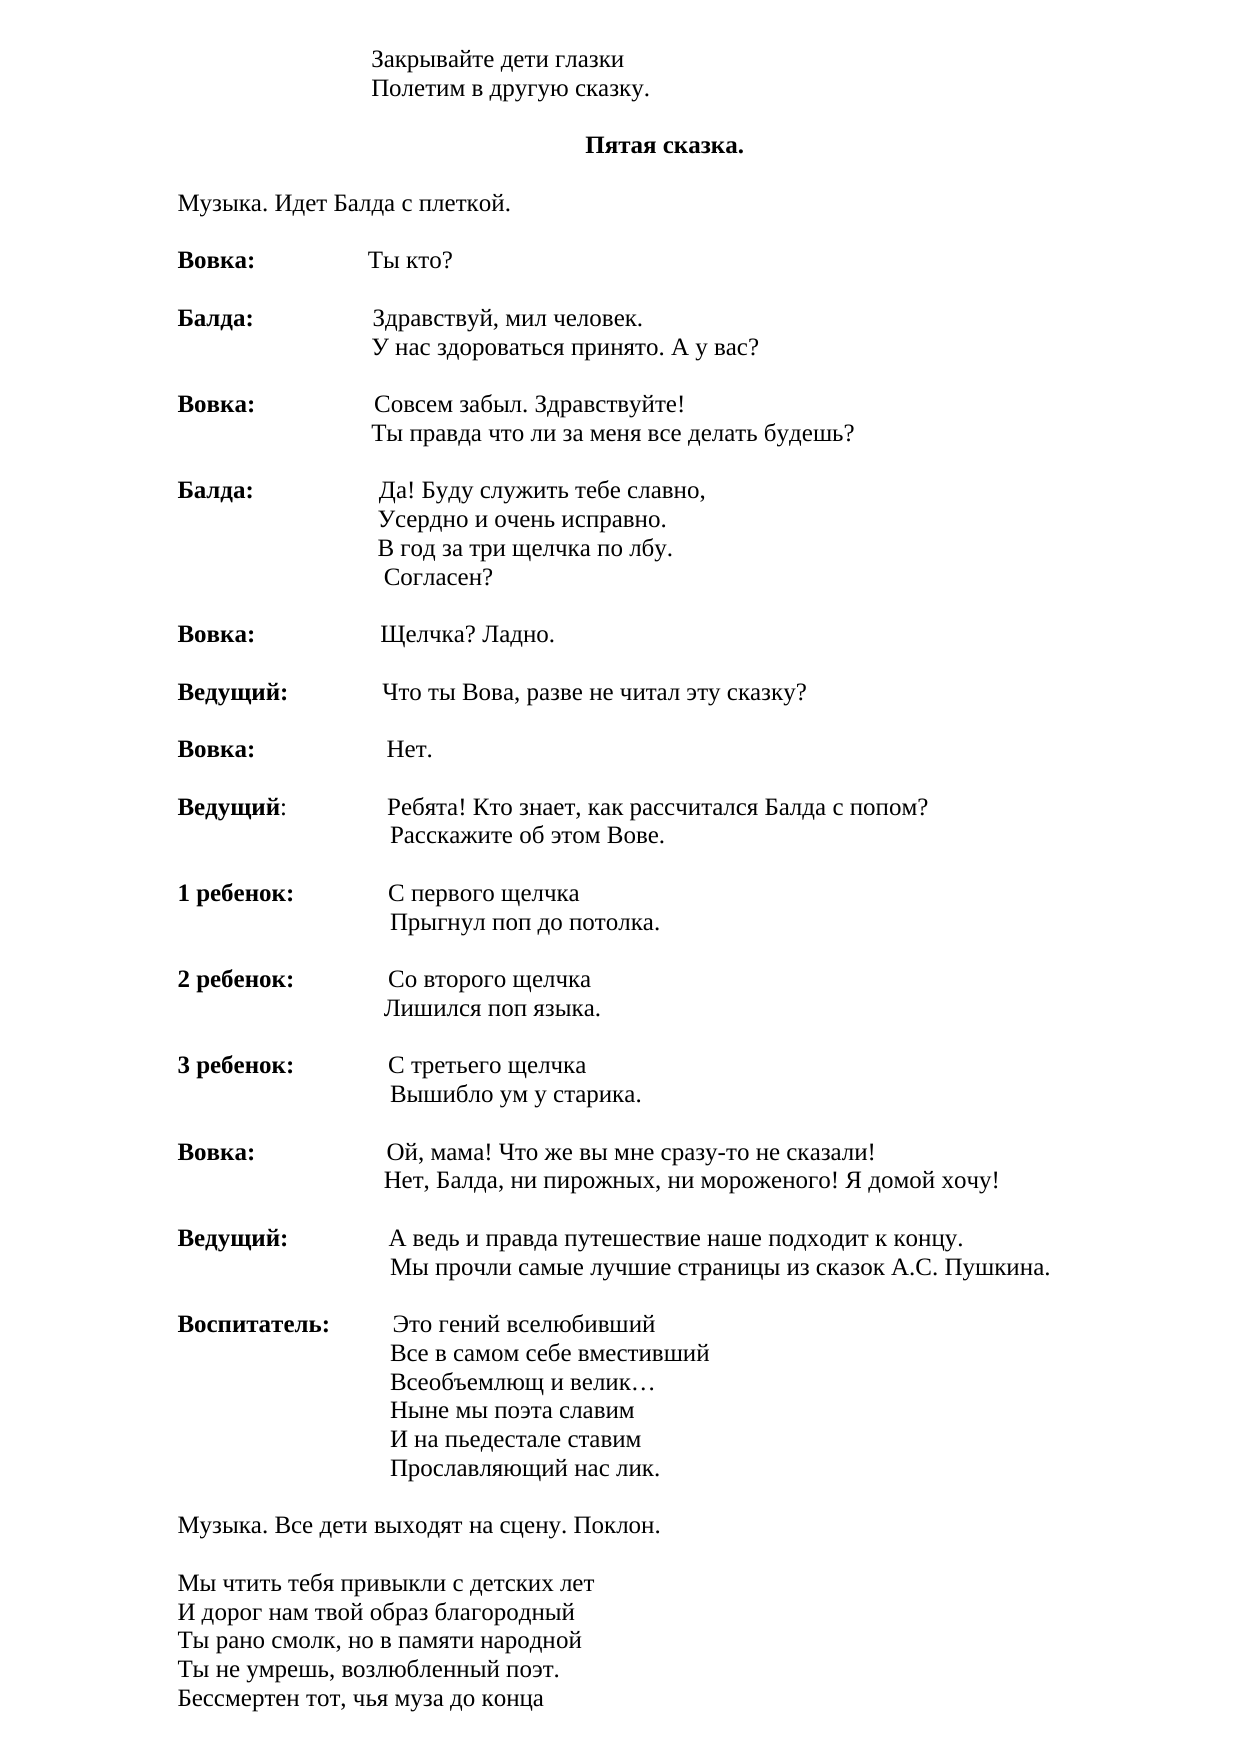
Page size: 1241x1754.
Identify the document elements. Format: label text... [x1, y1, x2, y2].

text Музыка. Идет Балда с плеткой. [177, 188, 1152, 217]
text Прославляющий нас лик. [177, 1453, 1152, 1482]
text Вовка: Нет. [177, 734, 1152, 763]
text Ведущий: А ведь и правда путешествие наше подходит к концу. [177, 1223, 1152, 1252]
text У нас здороваться принято. А у вас? [177, 332, 1152, 361]
text 1 ребенок: С первого щелчка [177, 878, 1152, 907]
text Лишился поп языка. [177, 993, 1152, 1022]
text Расскажите об этом Вове. [177, 821, 1152, 849]
text Ныне мы поэта славим [177, 1396, 1152, 1424]
text Согласен? [177, 562, 1152, 591]
text Балда: Здравствуй, мил человек. [177, 303, 1152, 332]
text Усердно и очень исправно. [177, 504, 1152, 533]
text Балда: Да! Буду служить тебе славно, [177, 476, 1152, 504]
text Мы чтить тебя привыкли с детских лет [177, 1568, 1152, 1597]
text Ведущий: Что ты Вова, разве не читал эту сказку? [177, 677, 1152, 706]
text Мы прочли самые лучшие страницы из сказок А.С. Пушкина. [177, 1252, 1152, 1281]
text Нет, Балда, ни пирожных, ни мороженого! Я домой хочу! [177, 1166, 1152, 1194]
text 2 ребенок: Со второго щелчка [177, 964, 1152, 993]
text Вышибло ум у старика. [177, 1079, 1152, 1108]
text Ты рано смолк, но в памяти народной [177, 1626, 1152, 1654]
text Ты не умрешь, возлюбленный поэт. [177, 1654, 1152, 1683]
text Вовка: Ты кто? [177, 246, 1152, 274]
text Вовка: Ой, мама! Что же вы мне сразу-то не сказали! [177, 1137, 1152, 1166]
text Музыка. Все дети выходят на сцену. Поклон. [177, 1511, 1152, 1539]
text Бессмертен тот, чья муза до конца [177, 1683, 1152, 1712]
text Пятая сказка. [177, 131, 1152, 159]
text В год за три щелчка по лбу. [177, 533, 1152, 562]
text Всеобъемлющ и велик… [177, 1367, 1152, 1396]
text Полетим в другую сказку. [177, 73, 1152, 102]
text Воспитатель: Это гений вселюбивший [177, 1309, 1152, 1338]
text Ведущий: Ребята! Кто знает, как рассчитался Балда с попом? [177, 792, 1152, 821]
text Прыгнул поп до потолка. [177, 907, 1152, 936]
text Вовка: Совсем забыл. Здравствуйте! [177, 389, 1152, 418]
text И на пьедестале ставим [177, 1424, 1152, 1453]
text И дорог нам твой образ благородный [177, 1597, 1152, 1626]
text 3 ребенок: С третьего щелчка [177, 1051, 1152, 1079]
text Закрывайте дети глазки [177, 44, 1152, 73]
text Все в самом себе вместивший [177, 1338, 1152, 1367]
text Вовка: Щелчка? Ладно. [177, 619, 1152, 648]
text Ты правда что ли за меня все делать будешь? [177, 418, 1152, 447]
